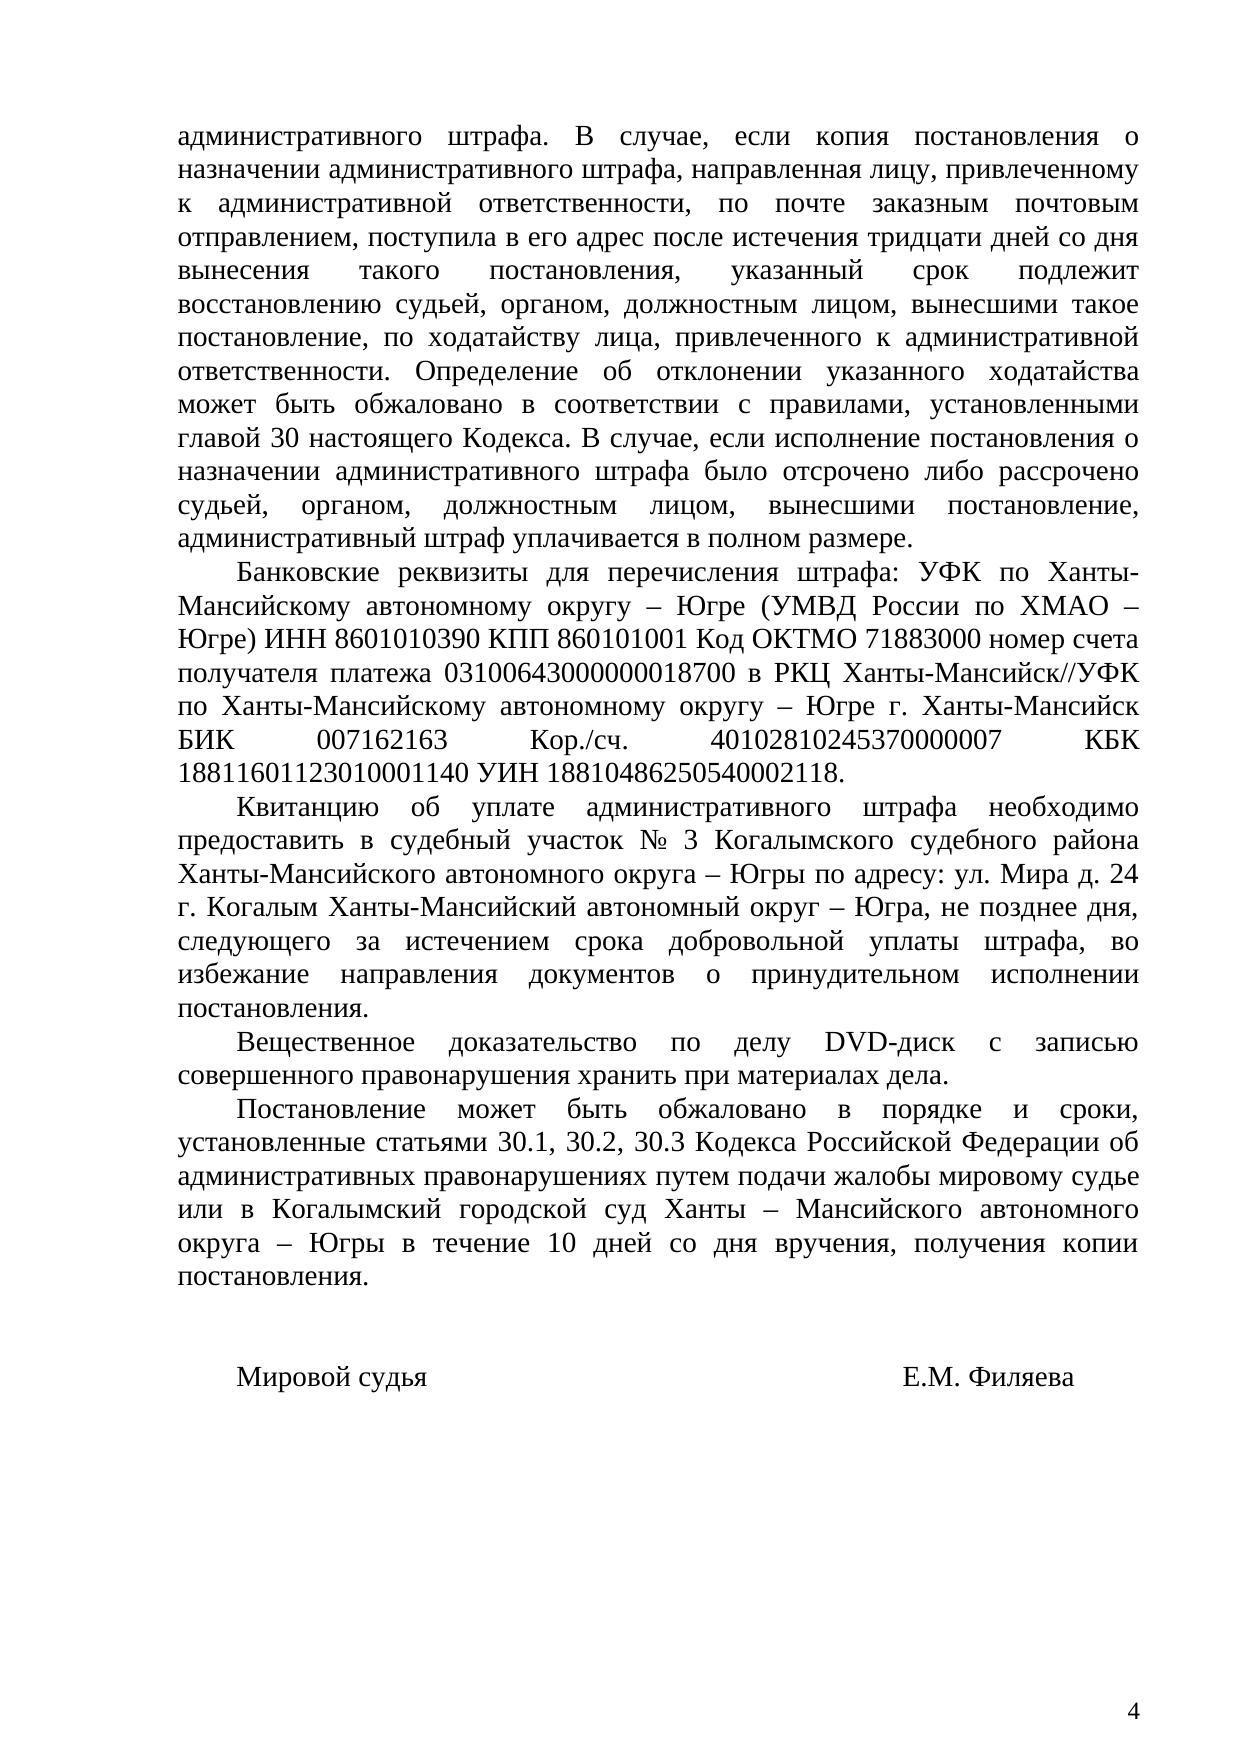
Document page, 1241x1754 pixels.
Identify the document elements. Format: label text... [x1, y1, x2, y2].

text Квитанцию об уплате административного штрафа необходимо предоставить в судебный участок № 3 Когалымского судебного района Ханты-Мансийского автономного округа – Югры по адресу: ул. Мира д. 24 г. Когалым Ханты-Мансийский автономный округ – Югра, не позднее дня, следующего за истечением срока добровольной уплаты штрафа, во избежание направления документов о принудительном исполнении постановления. [177, 789, 1140, 1024]
text Постановление может быть обжаловано в порядке и сроки, установленные статьями 30.1, 30.2, 30.3 Кодекса Российской Федерации об административных правонарушениях путем подачи жалобы мировому судье или в Когалымский городской суд Ханты – Мансийского автономного округа – Югры в течение 10 дней со дня вручения, получения копии постановления. [177, 1091, 1140, 1292]
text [177, 118, 1140, 554]
text Мировой судья Е.М. Филяева [177, 1359, 1140, 1393]
text Банковские реквизиты для перечисления штрафа: УФК по Ханты-Мансийскому автономному округу – Югре (УМВД России по ХМАО – Югре) ИНН 8601010390 КПП 860101001 Код ОКТМО 71883000 номер счета получателя платежа 03100643000000018700 в РКЦ Ханты-Мансийск//УФК по Ханты-Мансийскому автономному округу – Югре г. Ханты-Мансийск БИК 007162163 Кор./сч. 40102810245370000007 КБК 18811601123010001140 УИН 18810486250540002118. [177, 554, 1140, 789]
text Вещественное доказательство по делу DVD-диск с записью совершенного правонарушения хранить при материалах дела. [177, 1024, 1140, 1091]
